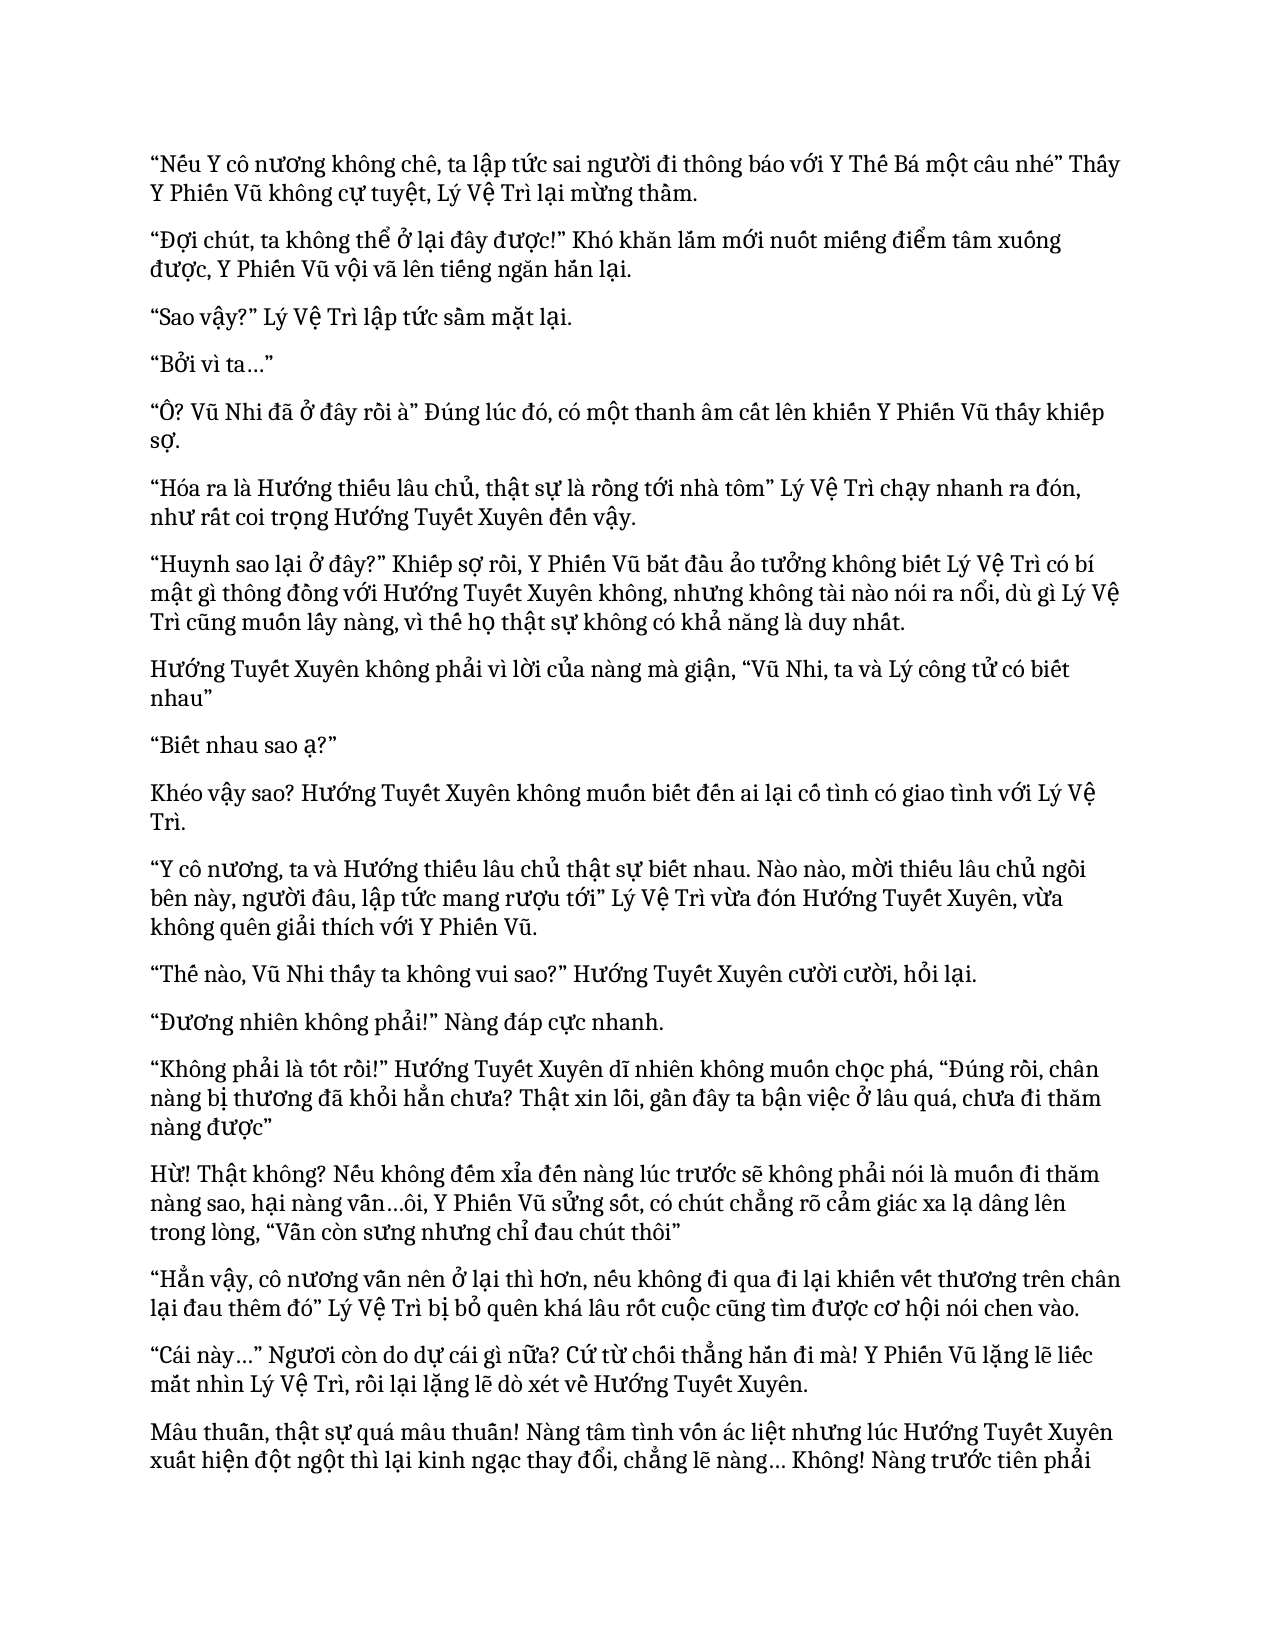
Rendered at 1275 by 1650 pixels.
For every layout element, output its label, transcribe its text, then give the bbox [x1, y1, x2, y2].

text “Hóa ra là Hướng thiếu lâu chủ, thật sự là rồng tới nhà tôm” Lý Vệ Trì chạy nhanh ra đón, như rất coi trọng Hướng Tuyết Xuyên đến vậy. [150, 474, 1125, 531]
text Hừ! Thật không? Nếu không đếm xỉa đến nàng lúc trước sẽ không phải nói là muốn đi thăm nàng sao, hại nàng vẫn…ôi, Y Phiến Vũ sửng sốt, có chút chẳng rõ cảm giác xa lạ dâng lên trong lòng, “Vẫn còn sưng nhưng chỉ đau chút thôi” [150, 1160, 1125, 1246]
text “Huynh sao lại ở đây?” Khiếp sợ rồi, Y Phiến Vũ bắt đầu ảo tưởng không biết Lý Vệ Trì có bí mật gì thông đồng với Hướng Tuyết Xuyên không, nhưng không tài nào nói ra nổi, dù gì Lý Vệ Trì cũng muốn lấy nàng, vì thế họ thật sự không có khả năng là duy nhất. [150, 550, 1125, 636]
text “Y cô nương, ta và Hướng thiếu lâu chủ thật sự biết nhau. Nào nào, mời thiếu lâu chủ ngồi bên này, người đâu, lập tức mang rượu tới” Lý Vệ Trì vừa đón Hướng Tuyết Xuyên, vừa không quên giải thích với Y Phiến Vũ. [150, 855, 1125, 941]
text “Nếu Y cô nương không chê, ta lập tức sai người đi thông báo với Y Thế Bá một câu nhé” Thấy Y Phiến Vũ không cự tuyệt, Lý Vệ Trì lại mừng thầm. [150, 150, 1125, 207]
text “Đợi chút, ta không thể ở lại đây được!” Khó khăn lắm mới nuốt miếng điểm tâm xuống được, Y Phiến Vũ vội vã lên tiếng ngăn hắn lại. [150, 226, 1125, 284]
text “Hẳn vậy, cô nương vẫn nên ở lại thì hơn, nếu không đi qua đi lại khiến vết thương trên chân lại đau thêm đó” Lý Vệ Trì bị bỏ quên khá lâu rốt cuộc cũng tìm được cơ hội nói chen vào. [150, 1265, 1125, 1322]
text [150, 1417, 1125, 1475]
text “Thế nào, Vũ Nhi thấy ta không vui sao?” Hướng Tuyết Xuyên cười cười, hỏi lại. [150, 960, 1125, 989]
text Khéo vậy sao? Hướng Tuyết Xuyên không muốn biết đến ai lại cố tình có giao tình với Lý Vệ Trì. [150, 779, 1125, 836]
text “Ô? Vũ Nhi đã ở đây rồi à” Đúng lúc đó, có một thanh âm cất lên khiến Y Phiến Vũ thấy khiếp sợ. [150, 397, 1125, 455]
text “Cái này…” Ngươi còn do dự cái gì nữa? Cứ từ chối thẳng hắn đi mà! Y Phiến Vũ lặng lẽ liếc mắt nhìn Lý Vệ Trì, rồi lại lặng lẽ dò xét về Hướng Tuyết Xuyên. [150, 1341, 1125, 1399]
text “Sao vậy?” Lý Vệ Trì lập tức sầm mặt lại. [150, 302, 1125, 331]
text “Không phải là tốt rồi!” Hướng Tuyết Xuyên dĩ nhiên không muốn chọc phá, “Đúng rồi, chân nàng bị thương đã khỏi hẳn chưa? Thật xin lỗi, gần đây ta bận việc ở lâu quá, chưa đi thăm nàng được” [150, 1055, 1125, 1141]
text “Bởi vì ta…” [150, 350, 1125, 379]
text Hướng Tuyết Xuyên không phải vì lời của nàng mà giận, “Vũ Nhi, ta và Lý công tử có biết nhau” [150, 655, 1125, 712]
text “Biết nhau sao ạ?” [150, 731, 1125, 760]
text “Đương nhiên không phải!” Nàng đáp cực nhanh. [150, 1007, 1125, 1036]
